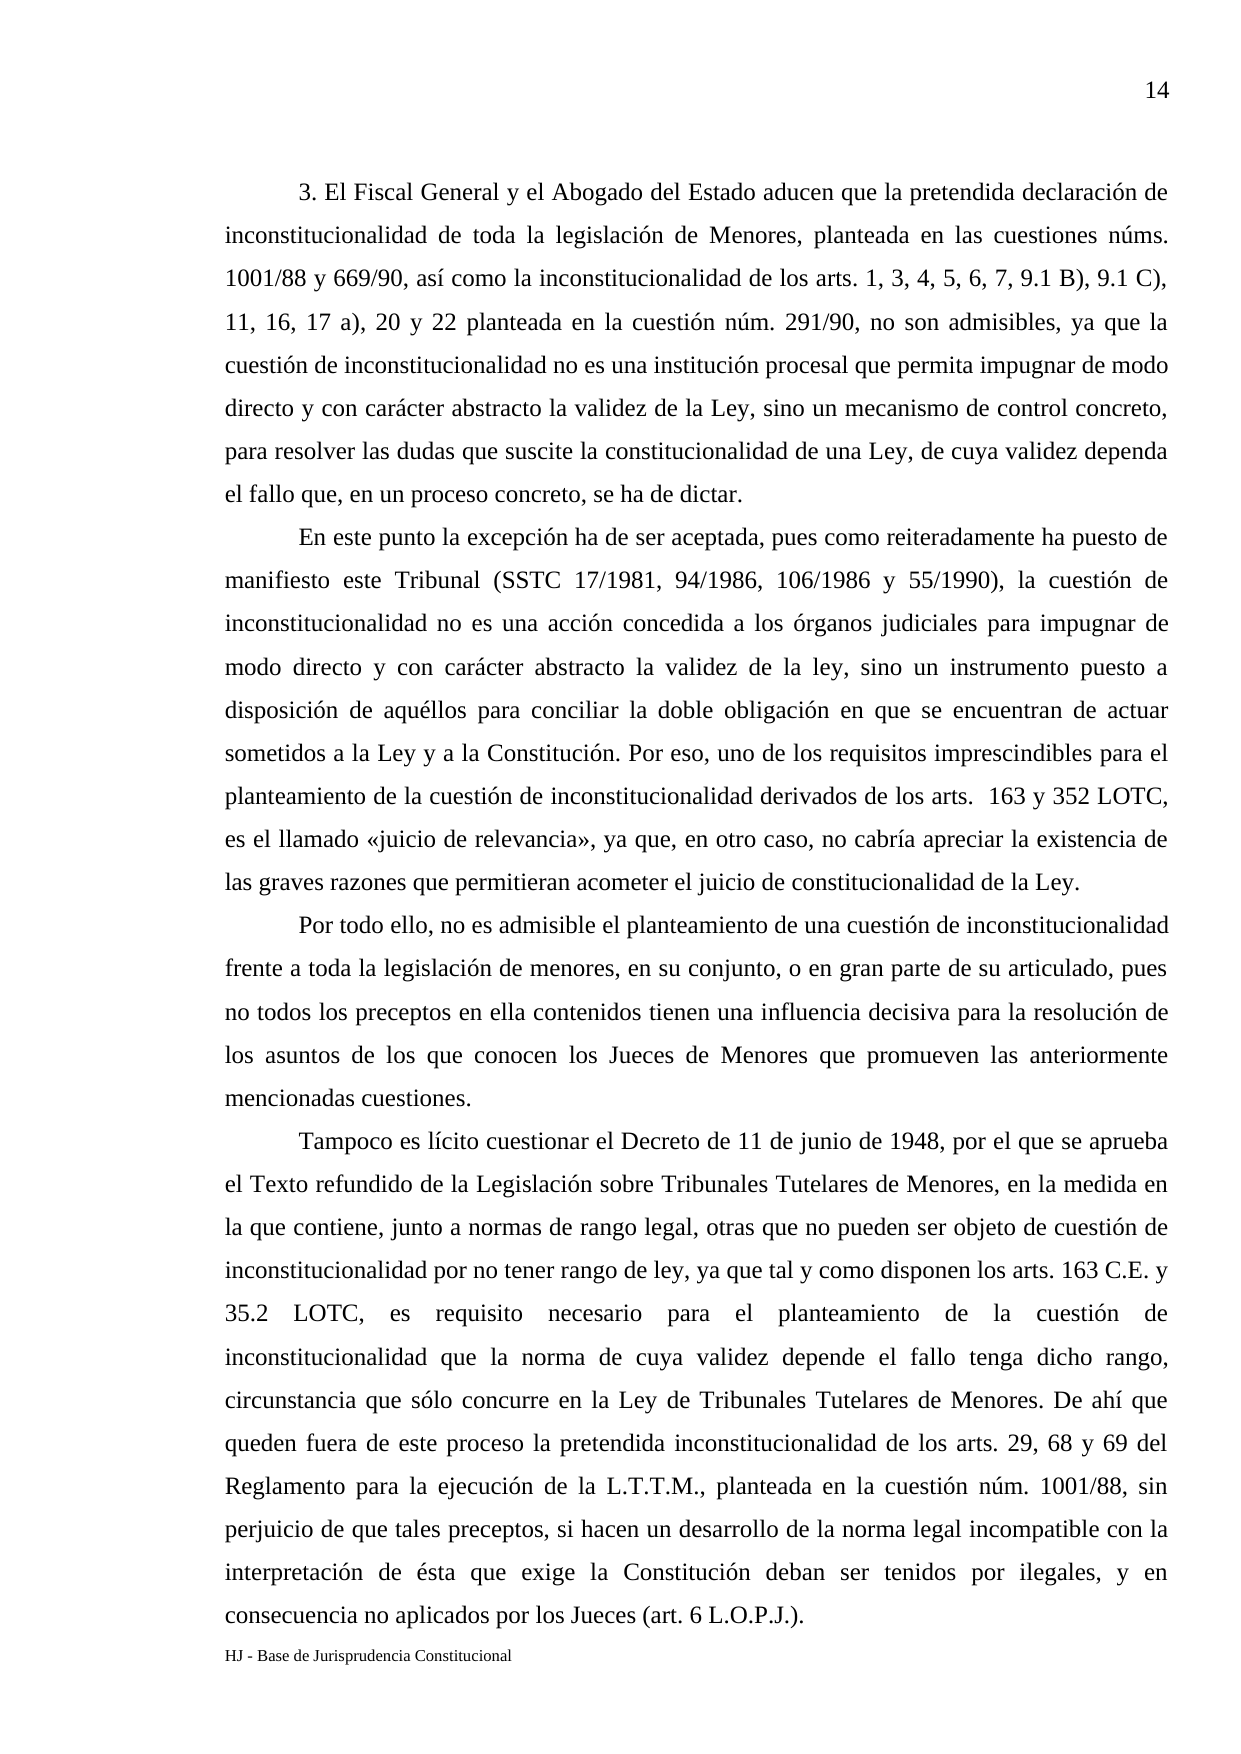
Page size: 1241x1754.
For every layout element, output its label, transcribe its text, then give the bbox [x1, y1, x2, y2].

text 3. El Fiscal General y el Abogado del Estado aducen que la pretendida declaración de inconstitucionalidad de toda la legislación de Menores, planteada en las cuestiones núms. 1001/88 y 669/90, así como la inconstitucionalidad de los arts. 1, 3, 4, 5, 6, 7, 9.1 B), 9.1 C), 11, 16, 17 a), 20 y 22 planteada en la cuestión núm. 291/90, no son admisibles, ya que la cuestión de inconstitucionalidad no es una institución procesal que permita impugnar de modo directo y con carácter abstracto la validez de la Ley, sino un mecanismo de control concreto, para resolver las dudas que suscite la constitucionalidad de una Ley, de cuya validez dependa el fallo que, en un proceso concreto, se ha de dictar. [224, 177, 1169, 508]
text En este punto la excepción ha de ser aceptada, pues como reiteradamente ha puesto de manifiesto este Tribunal (SSTC 17/1981, 94/1986, 106/1986 y 55/1990), la cuestión de inconstitucionalidad no es una acción concedida a los órganos judiciales para impugnar de modo directo y con carácter abstracto la validez de la ley, sino un instrumento puesto a disposición de aquéllos para conciliar la doble obligación en que se encuentran de actuar sometidos a la Ley y a la Constitución. Por eso, uno de los requisitos imprescindibles para el planteamiento de la cuestión de inconstitucionalidad derivados de los arts. 163 y 352 LOTC, es el llamado «juicio de relevancia», ya que, en otro caso, no cabría apreciar la existencia de las graves razones que permitieran acometer el juicio de constitucionalidad de la Ley. [224, 522, 1169, 896]
text Por todo ello, no es admisible el planteamiento de una cuestión de inconstitucionalidad frente a toda la legislación de menores, en su conjunto, o en gran parte de su articulado, pues no todos los preceptos en ella contenidos tienen una influencia decisiva para la resolución de los asuntos de los que conocen los Jueces de Menores que promueven las anteriormente mencionadas cuestiones. [224, 910, 1169, 1112]
text Tampoco es lícito cuestionar el Decreto de 11 de junio de 1948, por el que se aprueba el Texto refundido de la Legislación sobre Tribunales Tutelares de Menores, en la medida en la que contiene, junto a normas de rango legal, otras que no pueden ser objeto de cuestión de inconstitucionalidad por no tener rango de ley, ya que tal y como disponen los arts. 163 C.E. y 35.2 LOTC, es requisito necesario para el planteamiento de la cuestión de inconstitucionalidad que la norma de cuya validez depende el fallo tenga dicho rango, circunstancia que sólo concurre en la Ley de Tribunales Tutelares de Menores. De ahí que queden fuera de este proceso la pretendida inconstitucionalidad de los arts. 29, 68 y 69 del Reglamento para la ejecución de la L.T.T.M., planteada en la cuestión núm. 1001/88, sin perjuicio de que tales preceptos, si hacen un desarrollo de la norma legal incompatible con la interpretación de ésta que exige la Constitución deban ser tenidos por ilegales, y en consecuencia no aplicados por los Jueces (art. 6 L.O.P.J.). [224, 1126, 1169, 1629]
